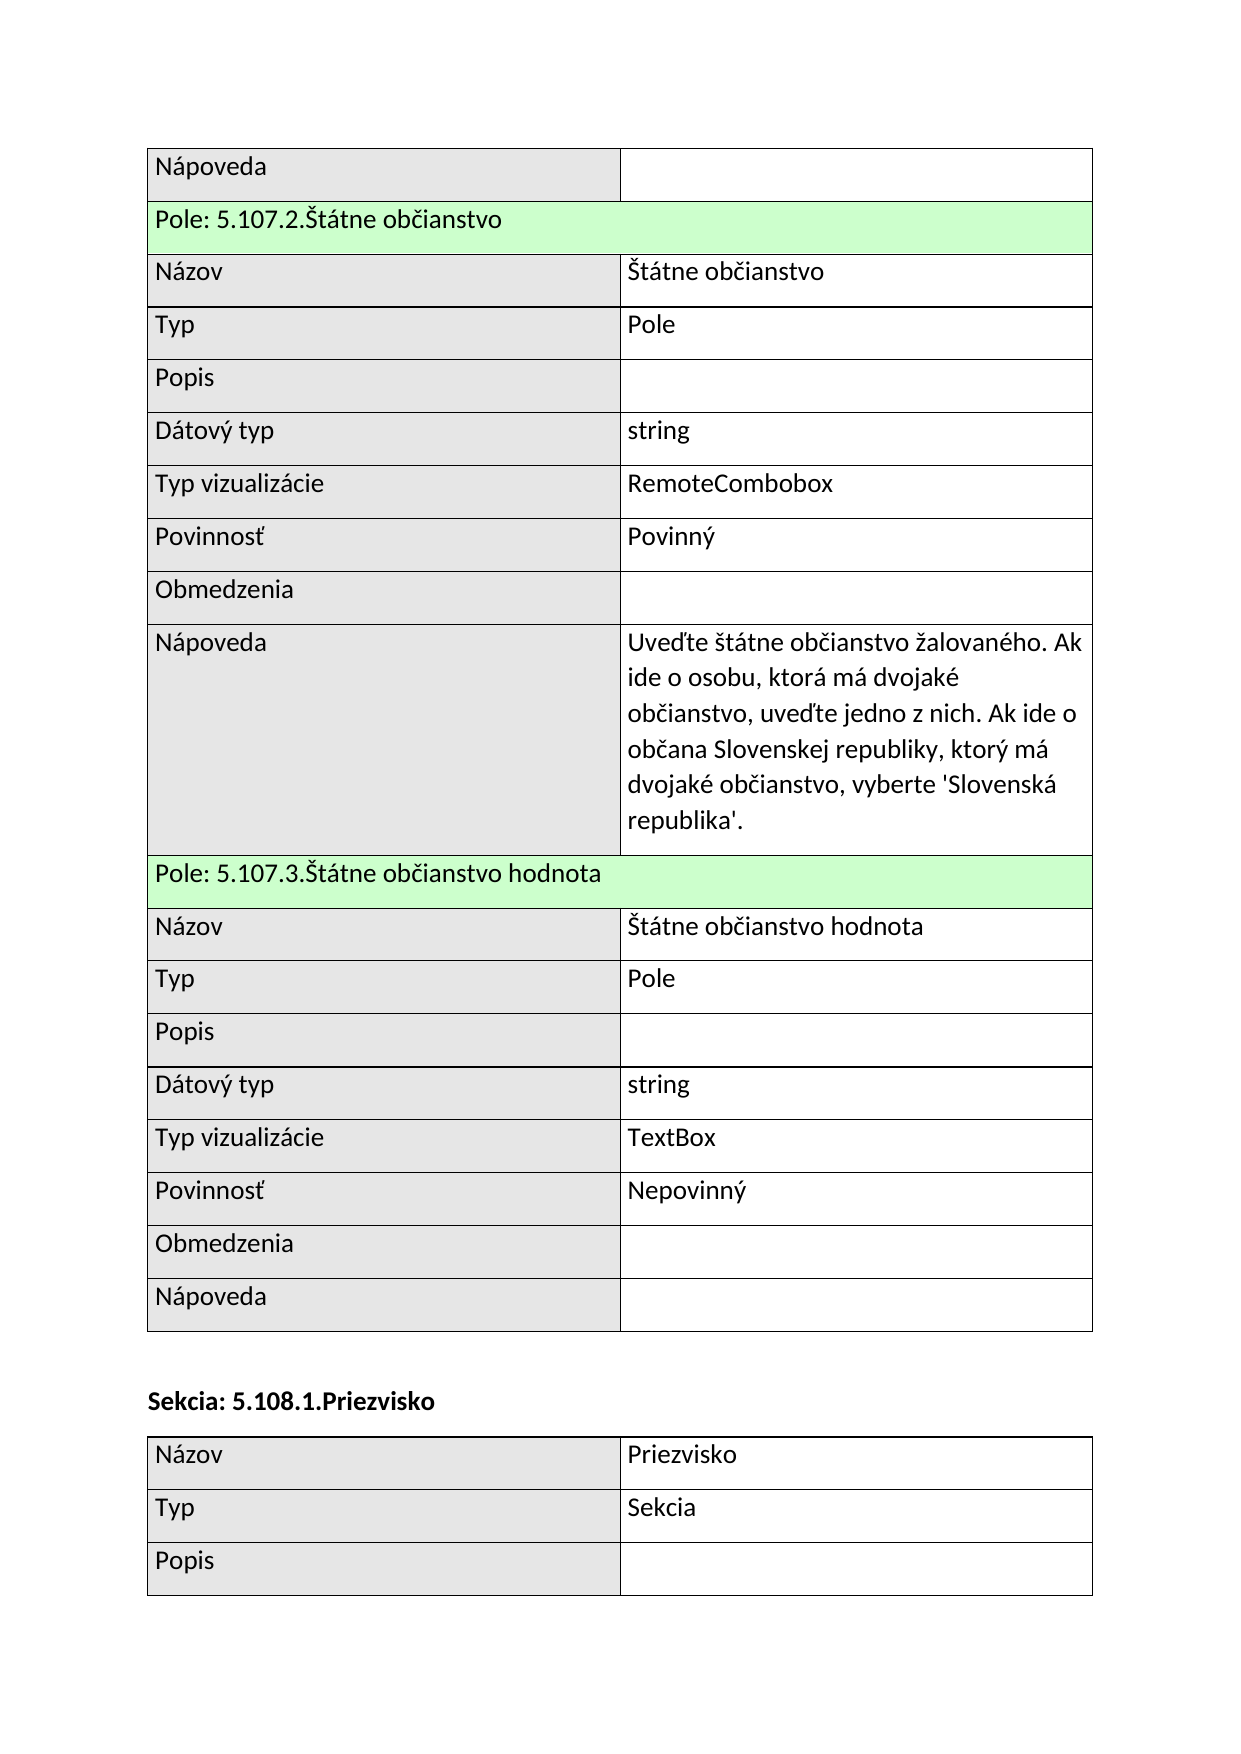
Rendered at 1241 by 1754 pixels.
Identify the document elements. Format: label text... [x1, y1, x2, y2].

text Sekcia: 5.108.1.Priezvisko [148, 1384, 1093, 1417]
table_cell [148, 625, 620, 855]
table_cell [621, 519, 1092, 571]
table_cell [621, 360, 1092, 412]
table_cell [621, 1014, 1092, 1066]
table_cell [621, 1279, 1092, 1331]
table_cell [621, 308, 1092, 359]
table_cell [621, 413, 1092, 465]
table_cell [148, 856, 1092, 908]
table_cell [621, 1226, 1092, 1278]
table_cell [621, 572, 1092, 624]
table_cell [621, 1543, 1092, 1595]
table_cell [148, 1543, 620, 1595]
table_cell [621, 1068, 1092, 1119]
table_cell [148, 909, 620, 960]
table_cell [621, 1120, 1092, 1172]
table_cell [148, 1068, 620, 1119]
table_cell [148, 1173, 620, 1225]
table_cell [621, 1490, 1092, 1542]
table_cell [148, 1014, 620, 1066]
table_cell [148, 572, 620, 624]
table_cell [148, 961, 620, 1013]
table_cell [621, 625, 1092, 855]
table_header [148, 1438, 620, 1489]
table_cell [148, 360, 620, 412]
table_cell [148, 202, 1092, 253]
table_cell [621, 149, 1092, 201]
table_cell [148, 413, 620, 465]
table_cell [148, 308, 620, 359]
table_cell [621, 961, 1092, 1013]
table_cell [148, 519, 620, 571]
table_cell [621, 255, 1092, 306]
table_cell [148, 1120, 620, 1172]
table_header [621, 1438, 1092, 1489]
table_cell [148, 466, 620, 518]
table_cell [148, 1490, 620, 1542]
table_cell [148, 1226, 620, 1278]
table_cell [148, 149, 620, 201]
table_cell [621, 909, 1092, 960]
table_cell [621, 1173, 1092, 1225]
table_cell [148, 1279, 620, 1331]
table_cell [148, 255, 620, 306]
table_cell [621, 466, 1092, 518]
